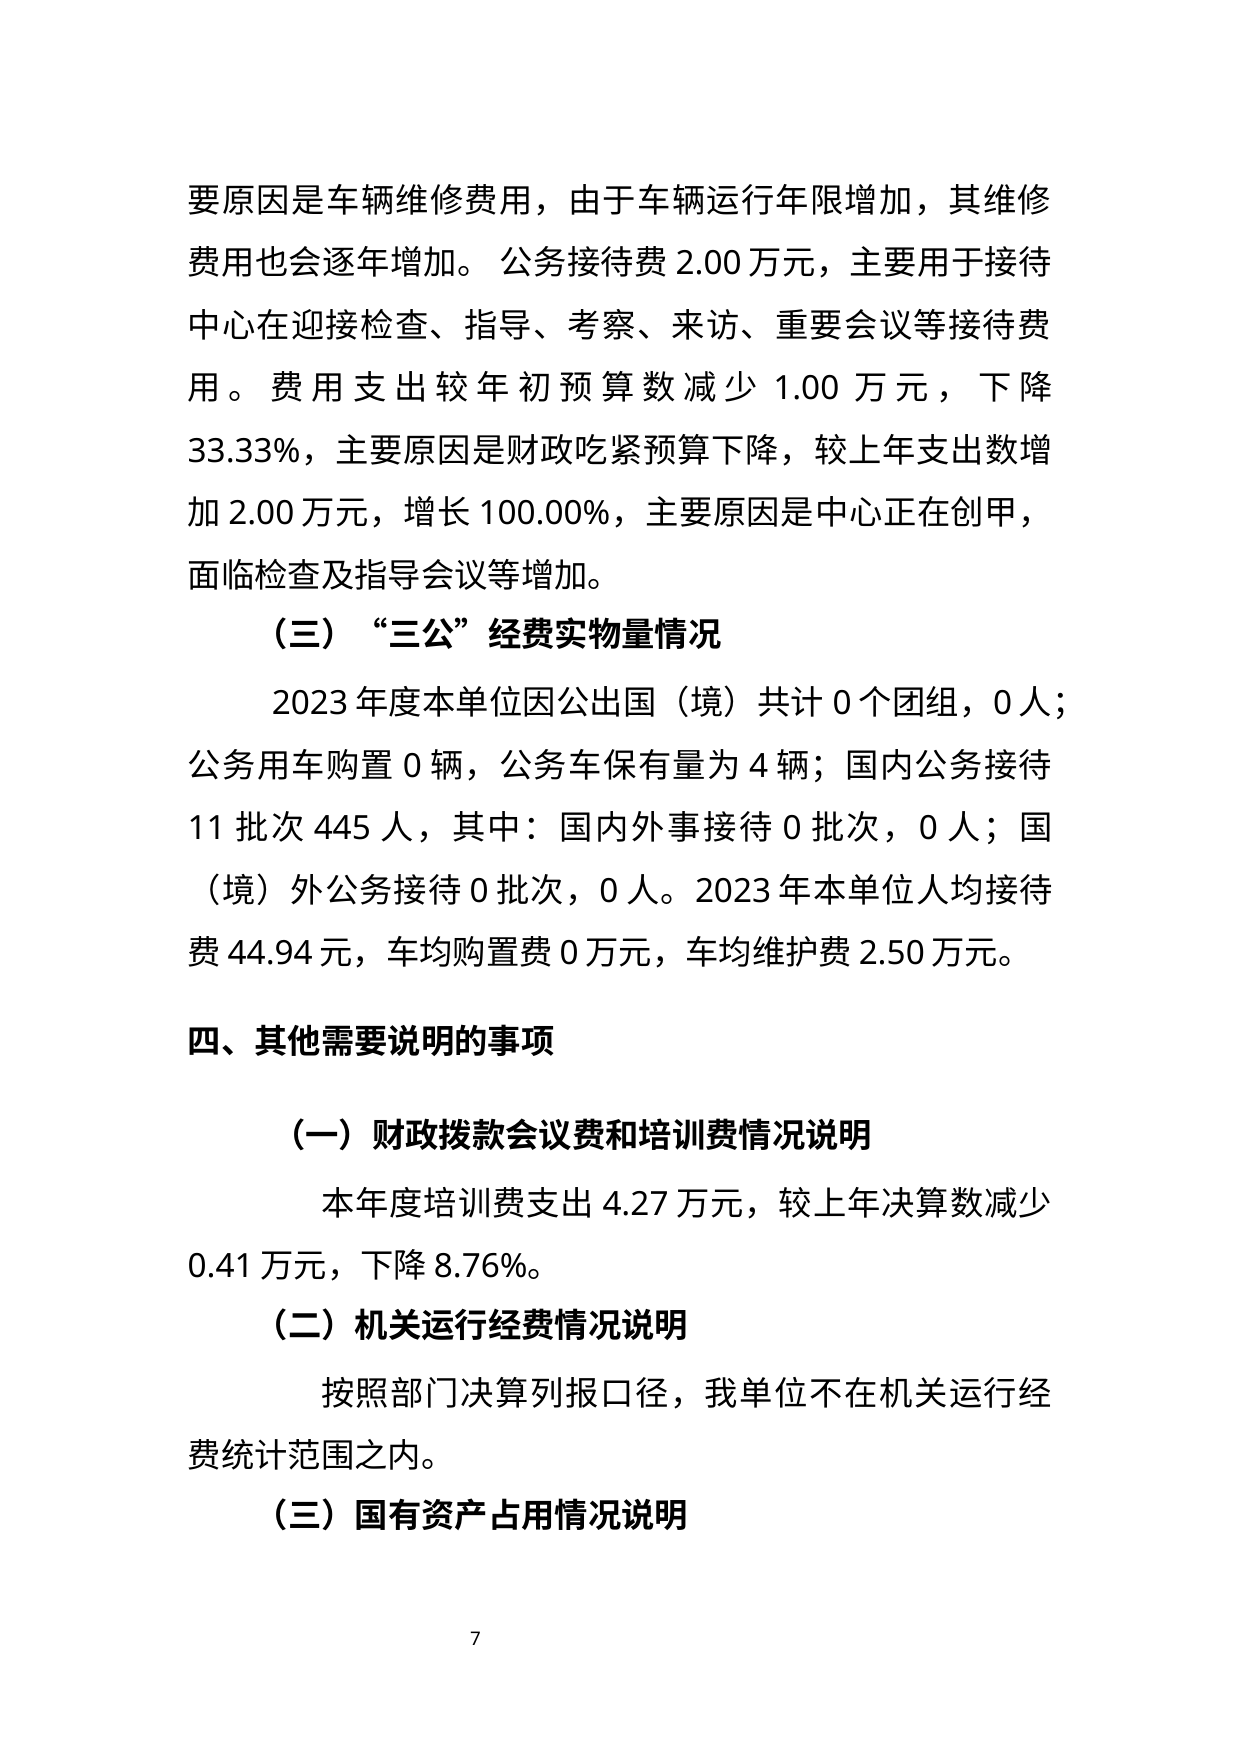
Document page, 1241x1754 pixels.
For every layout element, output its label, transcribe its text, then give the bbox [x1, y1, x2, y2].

text （三）“三公”经费实物量情况 [187, 599, 1053, 664]
text 2023年度本单位因公出国（境）共计0个团组，0人；公务用车购置0辆，公务车保有量为4辆；国内公务接待11批次445人，其中：国内外事接待0批次，0人；国（境）外公务接待0批次，0人。2023年本单位人均接待费44.94元，车均购置费0万元，车均维护费2.50万元。 [187, 664, 1053, 977]
text （一）财政拨款会议费和培训费情况说明 [187, 1100, 1053, 1165]
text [187, 162, 1053, 599]
text （二）机关运行经费情况说明 [187, 1290, 1053, 1355]
text 按照部门决算列报口径，我单位不在机关运行经费统计范围之内。 [187, 1355, 1053, 1480]
text 四、其他需要说明的事项 [187, 1006, 1053, 1071]
text 本年度培训费支出4.27万元，较上年决算数减少0.41万元，下降8.76%。 [187, 1165, 1053, 1290]
text （三）国有资产占用情况说明 [187, 1480, 1053, 1545]
